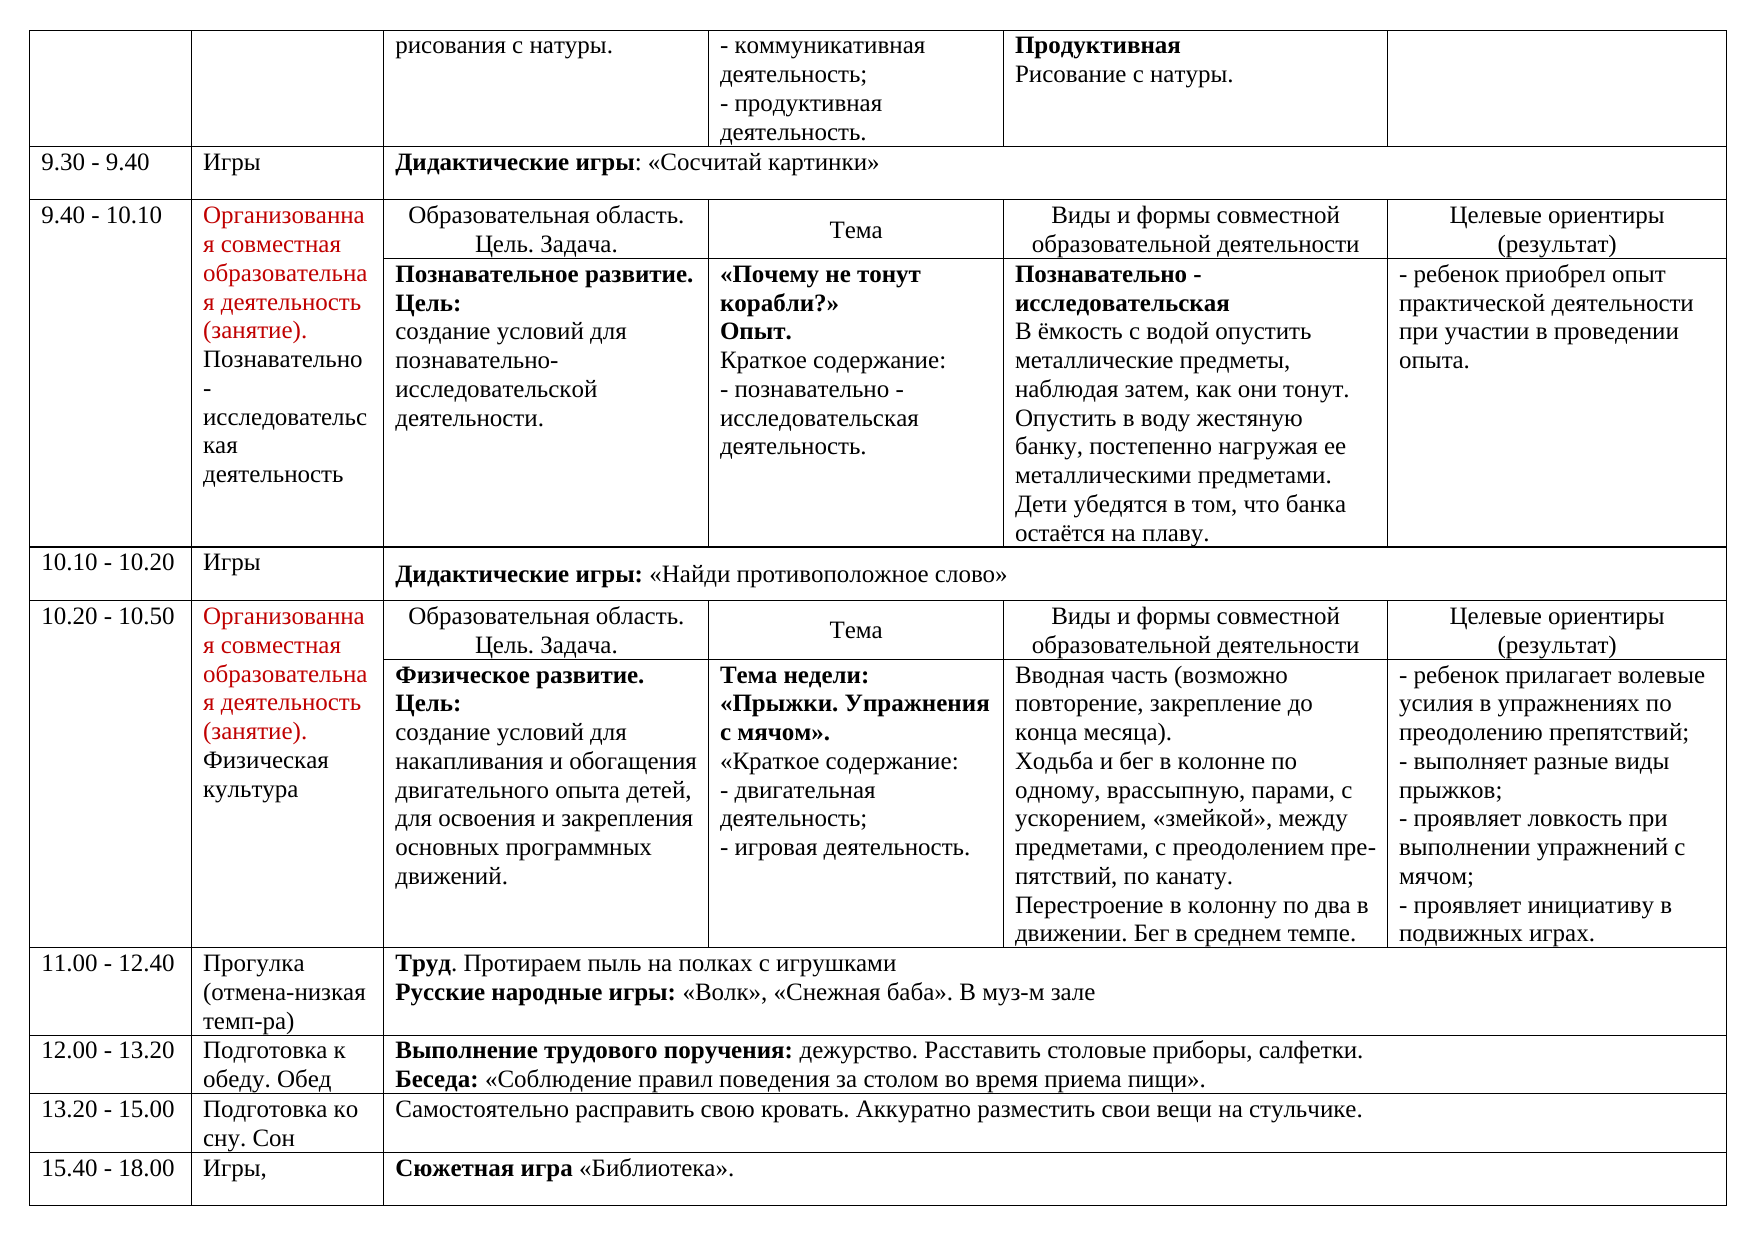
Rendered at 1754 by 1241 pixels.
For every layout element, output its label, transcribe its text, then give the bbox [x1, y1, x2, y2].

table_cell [192, 1153, 383, 1205]
table_cell Физическое развитие. Цель: создание условий для накапливания и обогащения двигательного опыта детей, для освоения и закрепления основных программных движений. [384, 660, 708, 947]
table_cell Тема [709, 601, 1003, 659]
table_cell Дидактические игры: «Найди противоположное слово» [384, 548, 1726, 600]
table_cell 9.30 - 9.40 [30, 147, 191, 199]
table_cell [384, 1153, 1726, 1205]
table_cell Выполнение трудового поручения: дежурство. Расставить столовые приборы, салфетки. Беседа: «Соблюдение правил поведения за столом во время приема пищи». [384, 1036, 1726, 1093]
table_cell Виды и формы совместной образовательной деятельности [1004, 200, 1387, 258]
table_cell Организованная совместная образовательная деятельность (занятие). Физическая культура [192, 601, 383, 947]
table_cell Организованная совместная образовательная деятельность (занятие). Познавательно - исследовательская деятельность [192, 200, 383, 546]
table_cell Дидактические игры: «Сосчитай картинки» [384, 147, 1726, 199]
table_cell Целевые ориентиры (результат) [1388, 200, 1726, 258]
table_cell 10.10 - 10.20 [30, 548, 191, 600]
table_cell 12.00 - 13.20 [30, 1036, 191, 1093]
table_cell Познавательно - исследовательская В ёмкость с водой опустить металлические предметы, наблюдая затем, как они тонут. Опустить в воду жестяную банку, постепенно нагружая ее металлическими предметами. Дети убедятся в том, что банка остаётся на плаву. [1004, 259, 1387, 546]
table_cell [384, 31, 708, 146]
table_cell 9.40 - 10.10 [30, 200, 191, 546]
table_cell 13.20 - 15.00 [30, 1094, 191, 1152]
table_cell Образовательная область. Цель. Задача. [384, 200, 708, 258]
table_cell Познавательное развитие. Цель: создание условий для познавательно-исследовательской деятельности. [384, 259, 708, 546]
table_cell 11.00 - 12.40 [30, 948, 191, 1034]
table_cell Подготовка ко сну. Сон [192, 1094, 383, 1152]
table_cell Труд. Протираем пыль на полках с игрушками Русские народные игры: «Волк», «Снежная баба». В муз-м зале [384, 948, 1726, 1034]
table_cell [1004, 31, 1387, 146]
table_cell 10.20 - 10.50 [30, 601, 191, 947]
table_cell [709, 31, 1003, 146]
table_cell Игры [192, 147, 383, 199]
table_cell Подготовка к обеду. Обед [192, 1036, 383, 1093]
table_cell Игры [192, 548, 383, 600]
table_cell Тема недели: «Прыжки. Упражнения с мячом». «Краткое содержание: - двигательная деятельность; - игровая деятельность. [709, 660, 1003, 947]
table_cell Тема [709, 200, 1003, 258]
table_cell Вводная часть (возможно повторение, закрепление до конца месяца). Ходьба и бег в колонне по одному, врассыпную, парами, с ускорением, «змейкой», между предметами, с преодолением препятствий, по канату. Перестроение в колонну по два в движении. Бег в среднем темпе. [1004, 660, 1387, 947]
table_cell 15.40 - 18.00 [30, 1153, 191, 1205]
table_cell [1388, 31, 1726, 146]
table_cell Целевые ориентиры (результат) [1388, 601, 1726, 659]
table_cell - ребенок прилагает волевые усилия в упражнениях по преодолению препятствий; - выполняет разные виды прыжков; - проявляет ловкость при выполнении упражнений с мячом; - проявляет инициативу в подвижных играх. [1388, 660, 1726, 947]
table_cell Самостоятельно расправить свою кровать. Аккуратно разместить свои вещи на стульчике. [384, 1094, 1726, 1152]
table_cell - ребенок приобрел опыт практической деятельности при участии в проведении опыта. [1388, 259, 1726, 546]
table_cell Прогулка (отмена-низкая темп-ра) [192, 948, 383, 1034]
table_cell Образовательная область. Цель. Задача. [384, 601, 708, 659]
table_cell Виды и формы совместной образовательной деятельности [1004, 601, 1387, 659]
table_cell «Почему не тонут корабли?» Опыт. Краткое содержание: - познавательно - исследовательская деятельность. [709, 259, 1003, 546]
